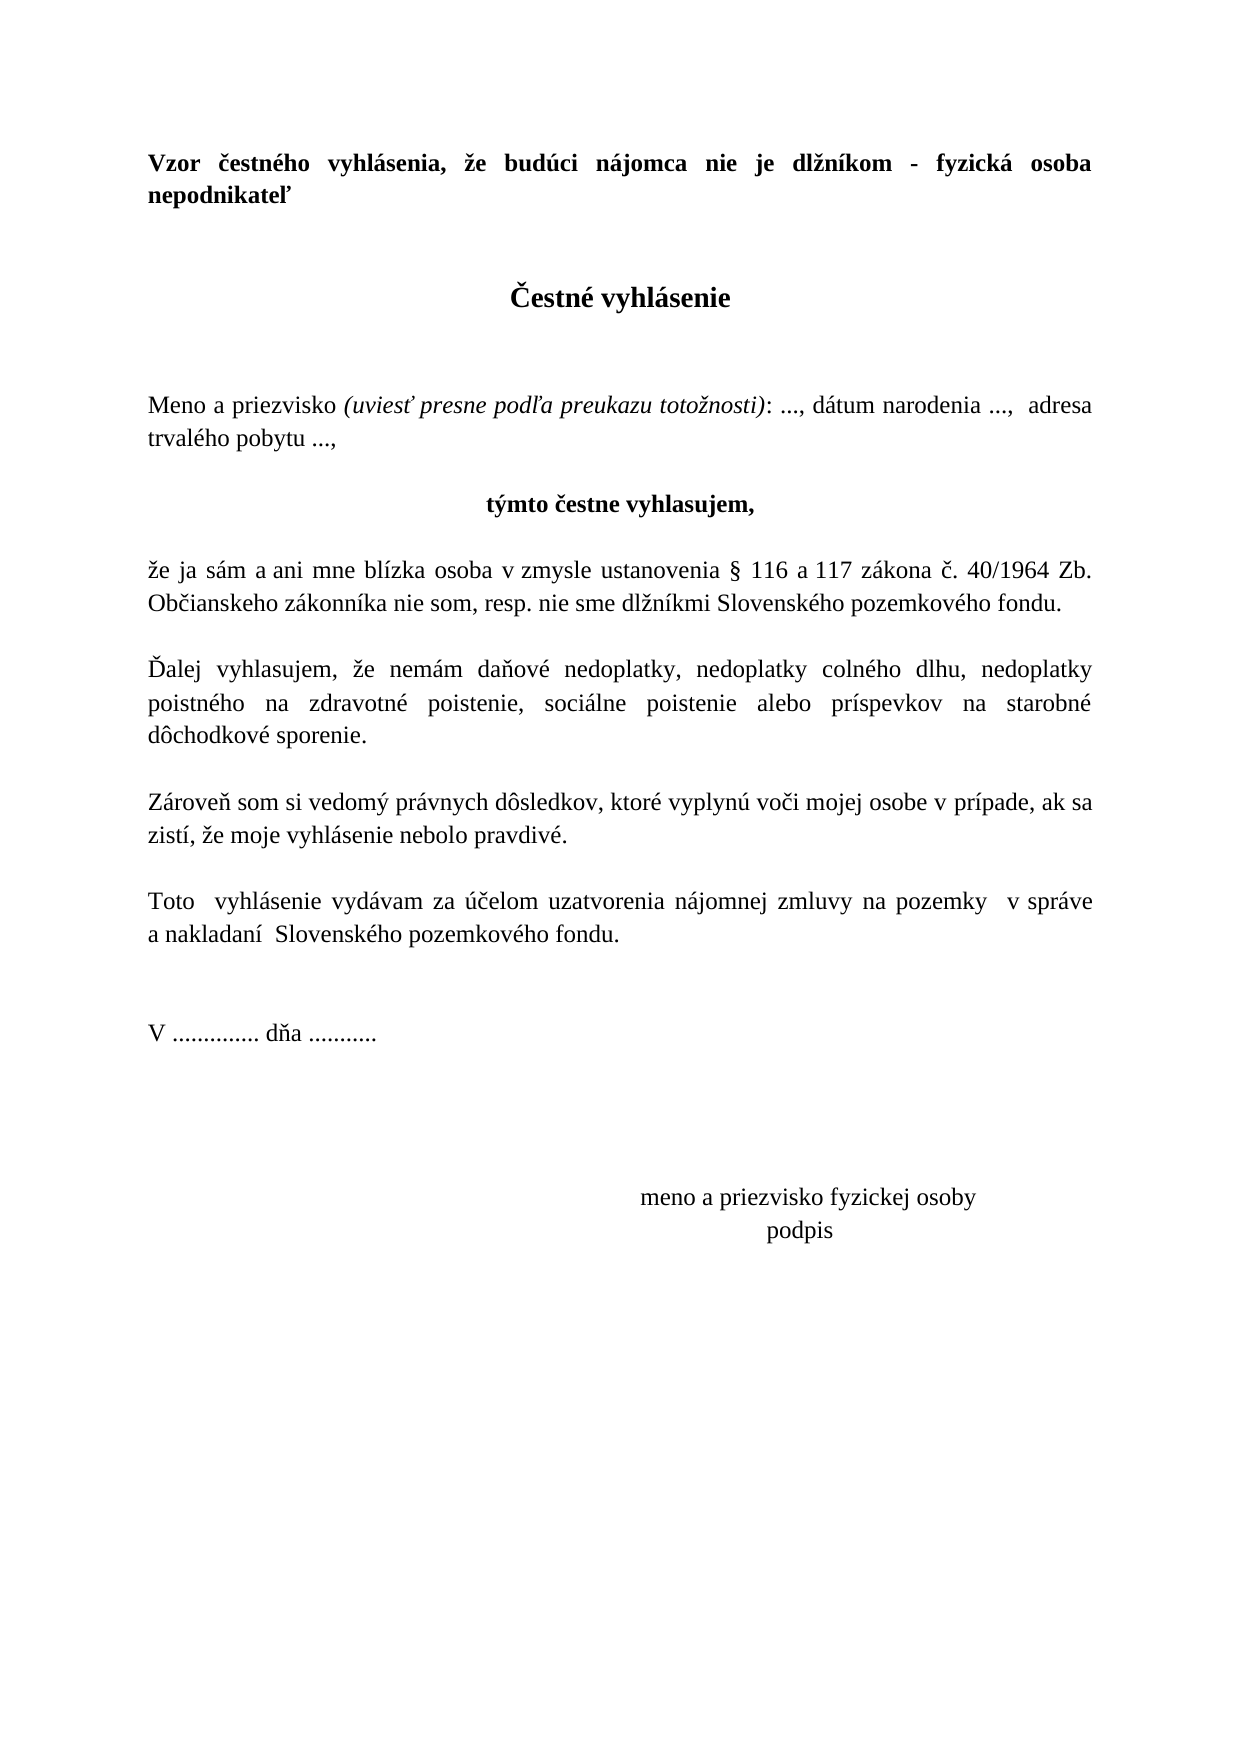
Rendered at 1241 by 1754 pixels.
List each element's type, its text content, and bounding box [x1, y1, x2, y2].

text Ďalej vyhlasujem, že nemám daňové nedoplatky, nedoplatky colného dlhu, nedoplatky poistného na zdravotné poistenie, sociálne poistenie alebo príspevkov na starobné dôchodkové sporenie. [148, 654, 1093, 749]
text Čestné vyhlásenie [148, 280, 1093, 313]
text podpis [148, 1216, 1093, 1244]
text Meno a priezvisko (uviesť presne podľa preukazu totožnosti): ..., dátum narodenia ..., adresa trvalého pobytu ..., [148, 390, 1093, 452]
text V .............. dňa ........... [148, 1018, 1093, 1047]
text Toto vyhlásenie vydávam za účelom uzatvorenia nájomnej zmluvy na pozemky v správe a nakladaní Slovenského pozemkového fondu. [148, 886, 1093, 947]
text že ja sám a ani mne blízka osoba v zmysle ustanovenia § 116 a 117 zákona č. 40/1964 Zb. Občianskeho zákonníka nie som, resp. nie sme dlžníkmi Slovenského pozemkového fondu. [148, 556, 1093, 617]
text Zároveň som si vedomý právnych dôsledkov, ktoré vyplynú voči mojej osobe v prípade, ak sa zistí, že moje vyhlásenie nebolo pravdivé. [148, 787, 1093, 848]
text meno a priezvisko fyzickej osoby [148, 1182, 1093, 1211]
text týmto čestne vyhlasujem, [148, 489, 1093, 518]
text Vzor čestného vyhlásenia, že budúci nájomca nie je dlžníkom - fyzická osoba nepodnikateľ [148, 148, 1093, 209]
